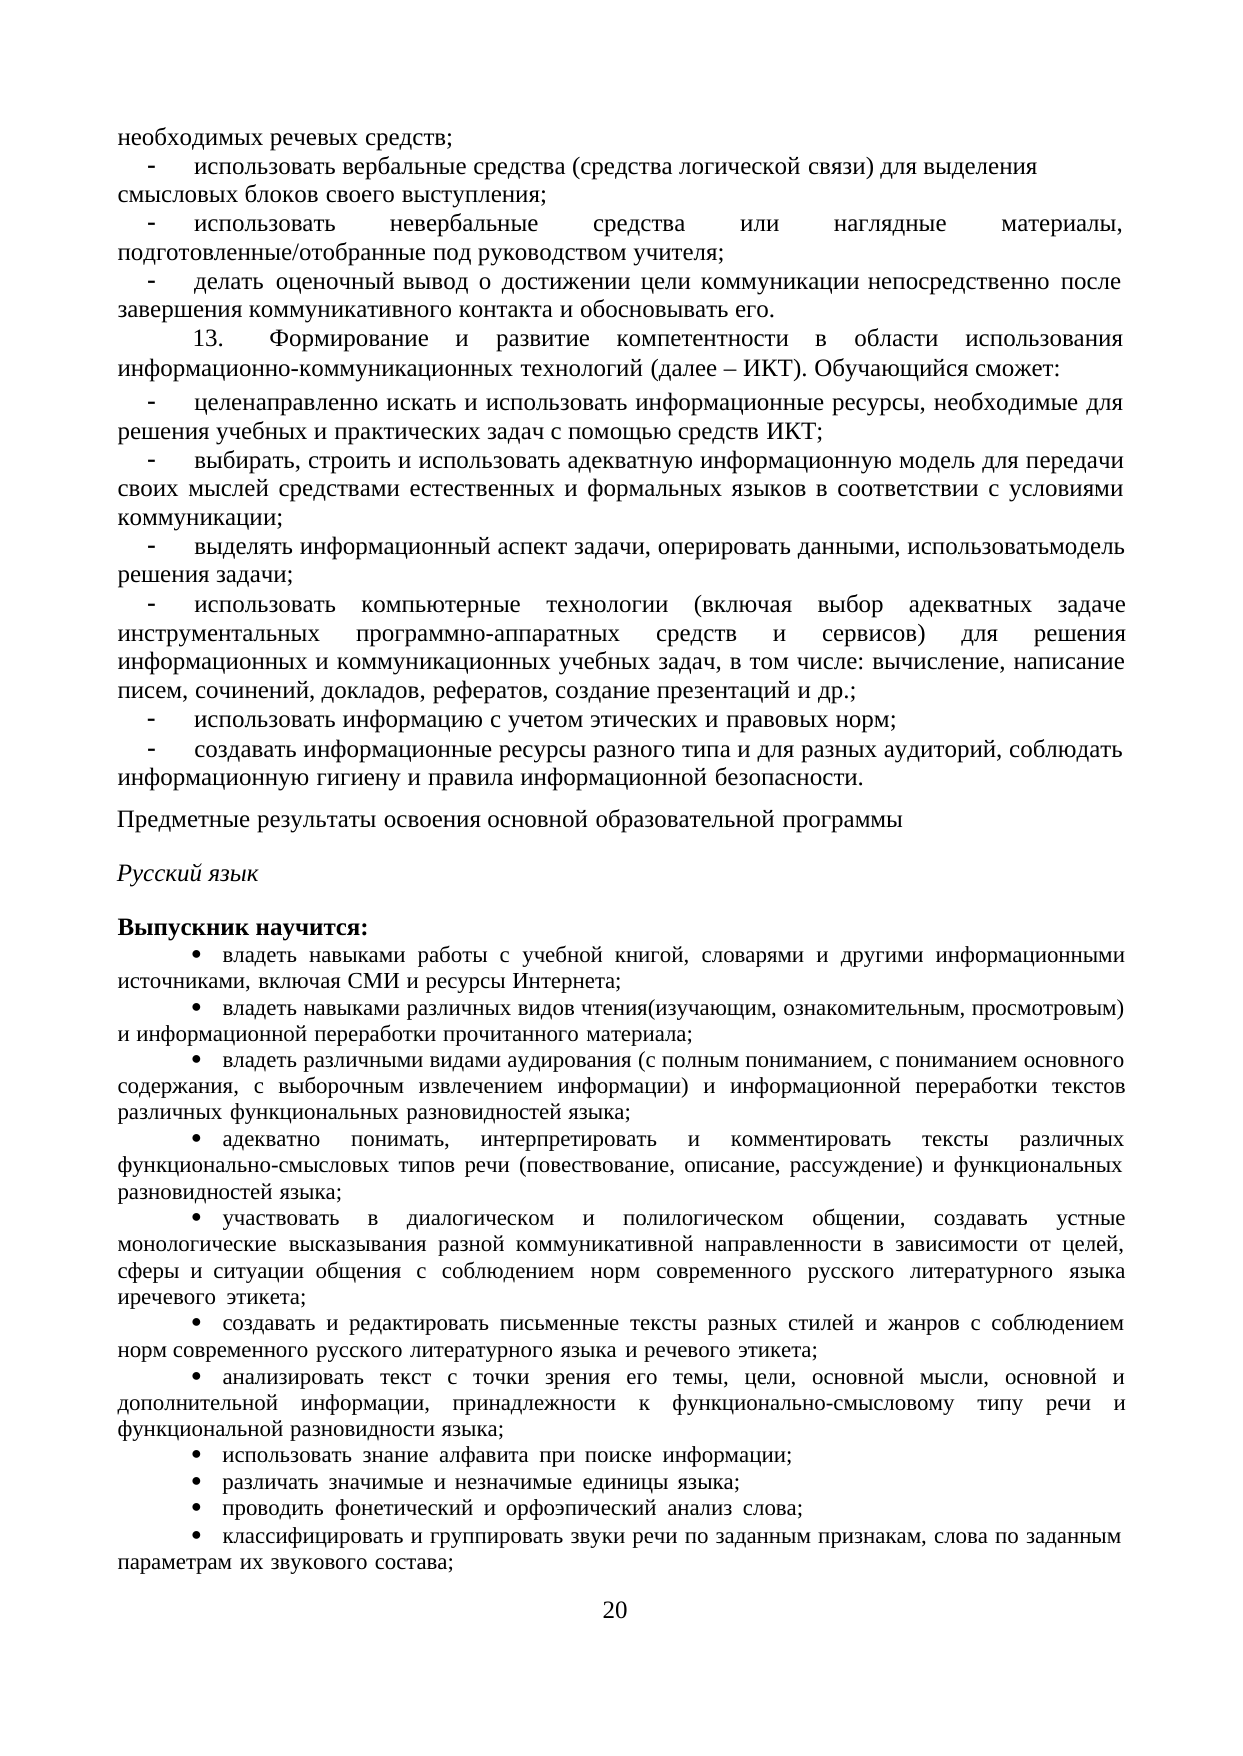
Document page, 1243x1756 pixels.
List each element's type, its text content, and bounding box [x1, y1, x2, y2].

list использовать невербальные средства или наглядные материалы, подготовленные/отобранные под руководством учителя; [117, 209, 1124, 266]
list владеть навыками работы с учебной книгой, словарями и другими информационными источниками, включая СМИ и ресурсы Интернета; [117, 941, 1125, 994]
list проводить фонетический и орфоэпический анализ слова; [192, 1494, 1170, 1521]
list владеть различными видами аудирования (с полным пониманием, с пониманием основного содержания, с выборочным извлечением информации) и информационной переработки текстов различных функциональных разновидностей языка; [117, 1047, 1126, 1125]
list классифицировать и группировать звуки речи по заданным признакам, слова по заданным параметрам их звукового состава; [117, 1522, 1123, 1574]
list создавать и редактировать письменные тексты разных стилей и жанров с соблюдением норм современного русского литературного языка и речевого этикета; [117, 1309, 1125, 1363]
list делать оценочный вывод о достижении цели коммуникации непосредственно после завершения коммуникативного контакта и обосновывать его. [117, 267, 1124, 323]
list Формирование и развитие компетентности в области использования информационно-коммуникационных технологий (далее – ИКТ). Обучающийся сможет: [117, 323, 1126, 381]
text необходимых речевых средств; [117, 123, 1170, 151]
list целенаправленно искать и использовать информационные ресурсы, необходимые для решения учебных и практических задач с помощью средств ИКТ; [117, 388, 1124, 445]
list выделять информационный аспект задачи, оперировать данными, использоватьмодель решения задачи; [117, 532, 1126, 588]
list выбирать, строить и использовать адекватную информационную модель для передачи своих мыслей средствами естественных и формальных языков в соответствии с условиями коммуникации; [117, 446, 1124, 531]
list адекватно понимать, интерпретировать и комментировать тексты различных функционально-смысловых типов речи (повествование, описание, рассуждение) и функциональных разновидностей языка; [117, 1125, 1125, 1204]
list использовать компьютерные технологии (включая выбор адекватных задаче инструментальных программно-аппаратных средств и сервисов) для решения информационных и коммуникационных учебных задач, в том числе: вычисление, написание писем, сочинений, докладов, рефератов, создание презентаций и др.; [117, 589, 1126, 704]
list использовать информацию с учетом этических и правовых норм; [147, 704, 1170, 733]
list анализировать текст с точки зрения его темы, цели, основной мысли, основной и дополнительной информации, принадлежности к функционально-смысловому типу речи и функциональной разновидности языка; [117, 1363, 1126, 1442]
subtitle Выпускник научится: [117, 912, 1170, 941]
list различать значимые и незначимые единицы языка; [192, 1468, 1170, 1494]
list владеть навыками различных видов чтения(изучающим, ознакомительным, просмотровым) и информационной переработки прочитанного материала; [117, 994, 1125, 1047]
list Предметные результаты освоения основной образовательной программы [41, 804, 1170, 833]
list Русский язык [26, 858, 1170, 886]
list создавать информационные ресурсы разного типа и для разных аудиторий, соблюдать информационную гигиену и правила информационной безопасности. [117, 734, 1124, 791]
list использовать знание алфавита при поиске информации; [192, 1442, 1170, 1468]
list использовать вербальные средства (средства логической связи) для выделения смысловых блоков своего выступления; [117, 152, 1040, 208]
list участвовать в диалогическом и полилогическом общении, создавать устные монологические высказывания разной коммуникативной направленности в зависимости от целей, сферы и ситуации общения с соблюдением норм современного русского литературного языка иречевого этикета; [117, 1204, 1126, 1309]
